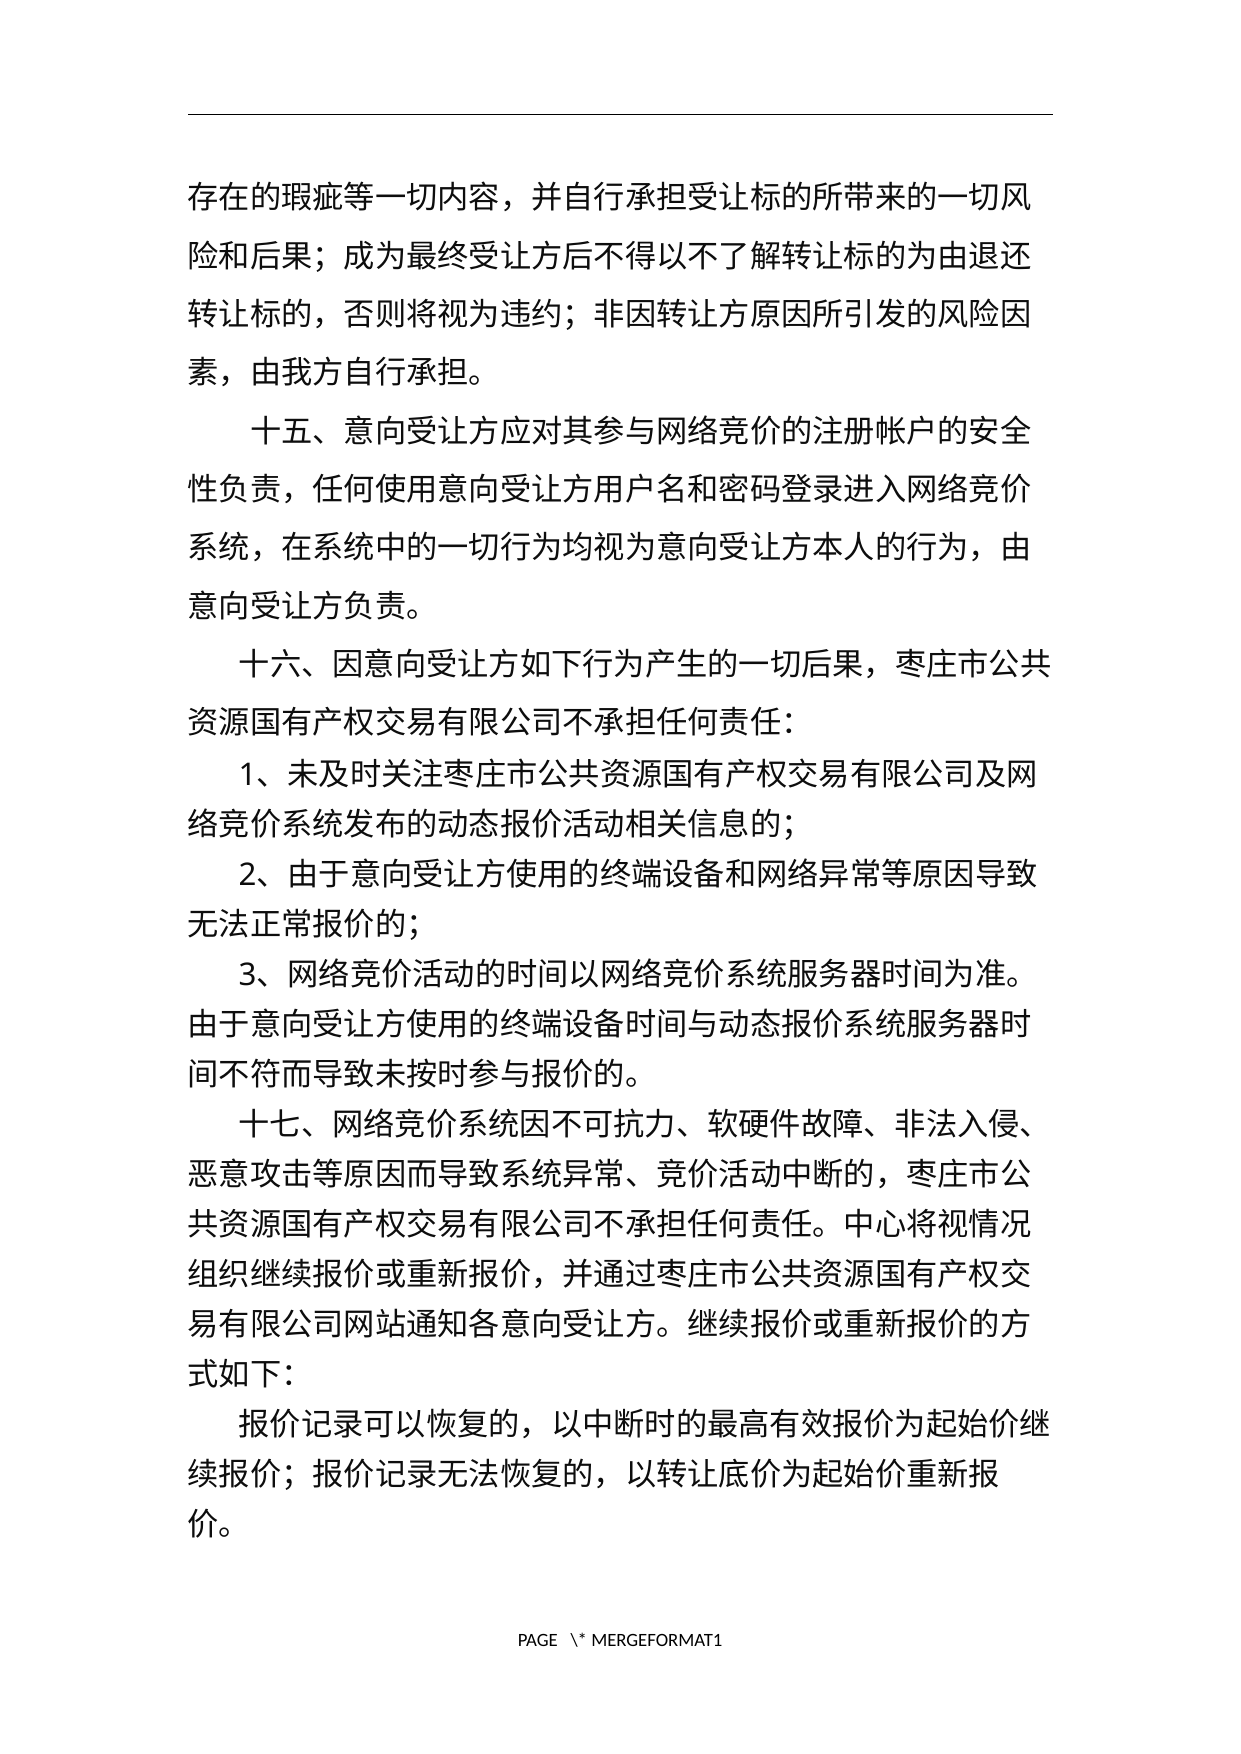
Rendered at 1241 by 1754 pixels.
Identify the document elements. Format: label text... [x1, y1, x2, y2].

text 十五、意向受让方应对其参与网络竞价的注册帐户的安全性负责，任何使用意向受让方用户名和密码登录进入网络竞价系统，在系统中的一切行为均视为意向受让方本人的行为，由意向受让方负责。 [187, 395, 1053, 629]
text 1、未及时关注枣庄市公共资源国有产权交易有限公司及网络竞价系统发布的动态报价活动相关信息的； [187, 745, 1053, 845]
text 十六、因意向受让方如下行为产生的一切后果，枣庄市公共资源国有产权交易有限公司不承担任何责任： [187, 629, 1053, 745]
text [187, 162, 1053, 395]
text 2、由于意向受让方使用的终端设备和网络异常等原因导致无法正常报价的； [187, 845, 1053, 945]
text 3、网络竞价活动的时间以网络竞价系统服务器时间为准。由于意向受让方使用的终端设备时间与动态报价系统服务器时间不符而导致未按时参与报价的。 [187, 945, 1053, 1095]
text 十七、网络竞价系统因不可抗力、软硬件故障、非法入侵、恶意攻击等原因而导致系统异常、竞价活动中断的，枣庄市公共资源国有产权交易有限公司不承担任何责任。中心将视情况组织继续报价或重新报价，并通过枣庄市公共资源国有产权交易有限公司网站通知各意向受让方。继续报价或重新报价的方式如下： [187, 1095, 1053, 1395]
text 报价记录可以恢复的，以中断时的最高有效报价为起始价继续报价；报价记录无法恢复的，以转让底价为起始价重新报价。 [187, 1395, 1053, 1545]
